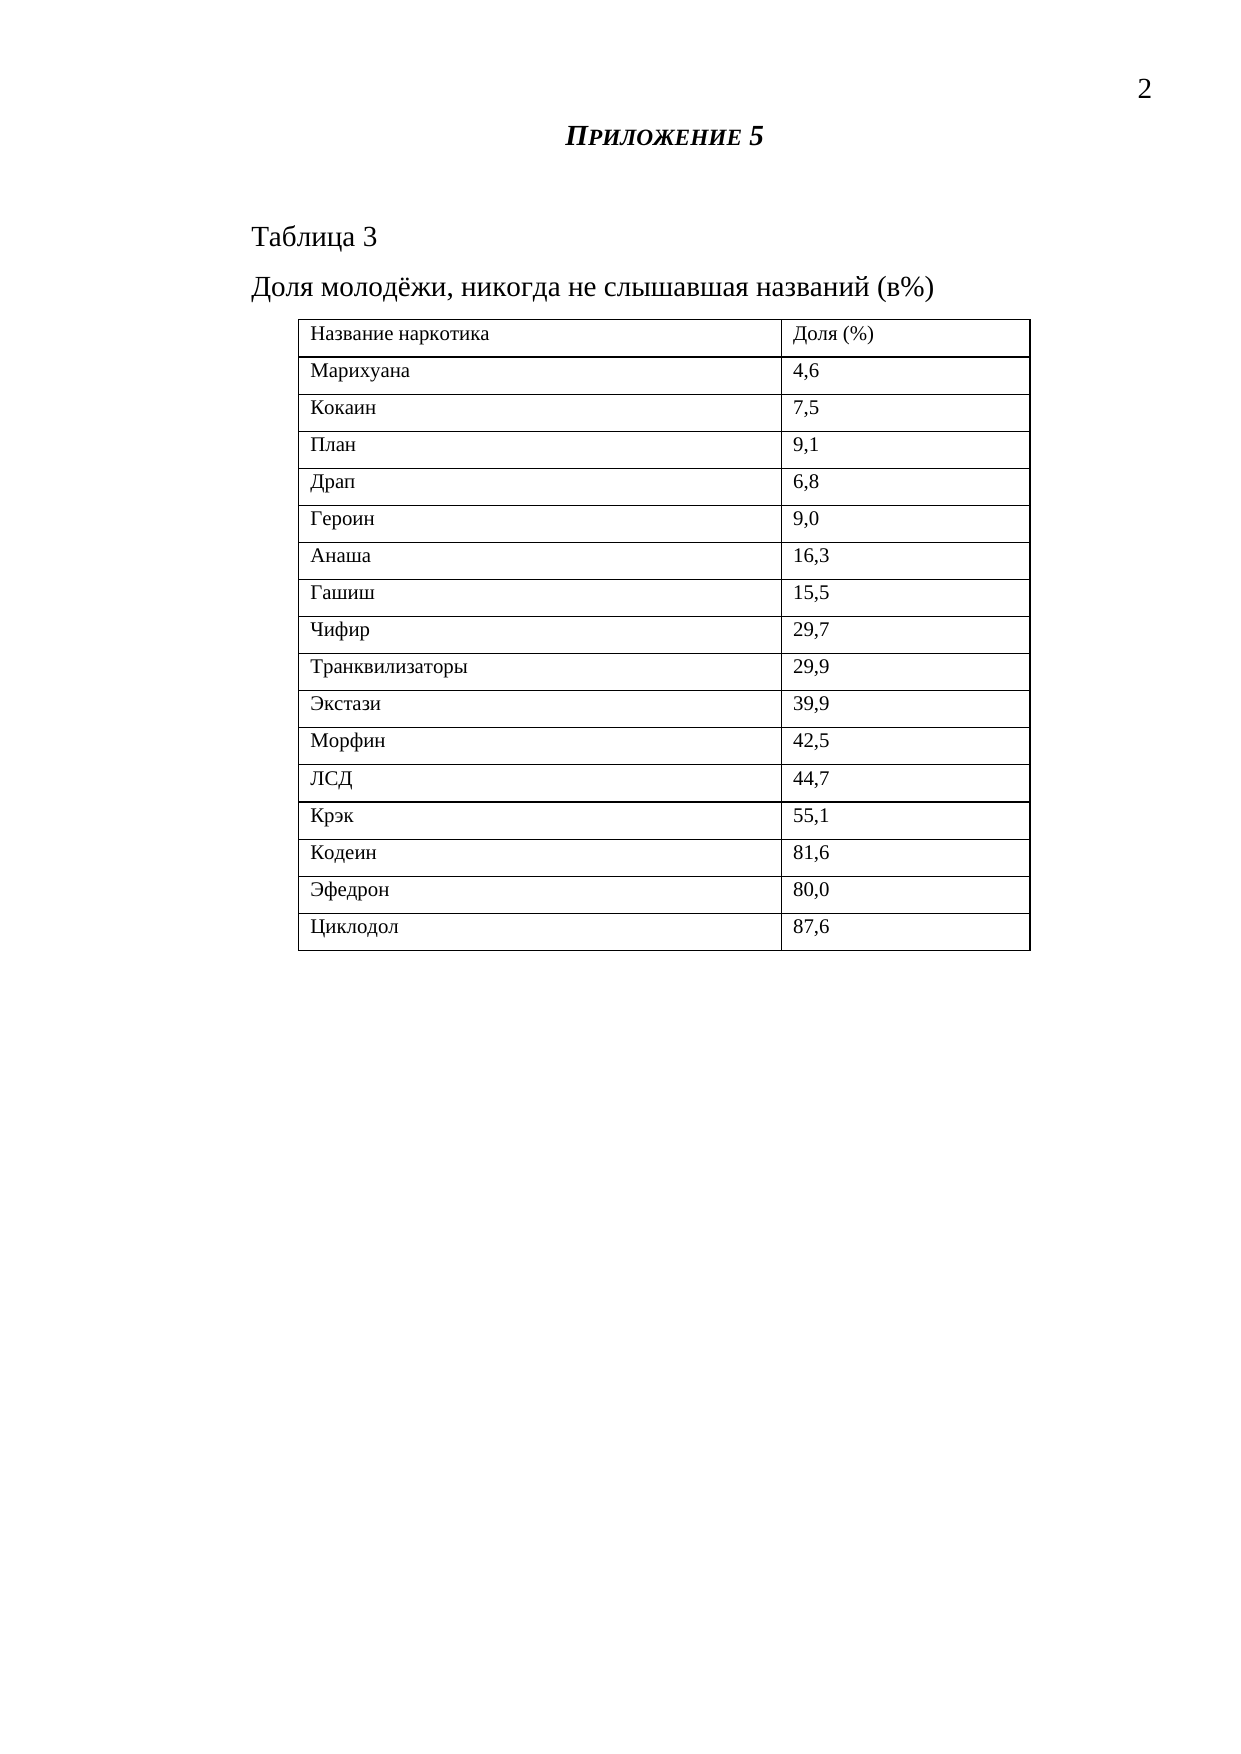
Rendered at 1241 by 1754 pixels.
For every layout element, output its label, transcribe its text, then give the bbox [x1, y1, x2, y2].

table_cell 44,7 [782, 765, 1029, 801]
table_header Название наркотика [299, 320, 781, 356]
table_cell 39,9 [782, 691, 1029, 727]
table_cell 42,5 [782, 728, 1029, 764]
table_cell 29,9 [782, 654, 1029, 690]
table_cell Крэк [299, 803, 781, 838]
text Приложение 5 [177, 118, 1152, 152]
table_cell Марихуана [299, 358, 781, 393]
table_cell Экстази [299, 691, 781, 727]
table_cell 6,8 [782, 469, 1029, 505]
table_cell Чифир [299, 617, 781, 653]
table_cell 7,5 [782, 395, 1029, 431]
table_cell План [299, 432, 781, 468]
table_cell Драп [299, 469, 781, 505]
table_cell Морфин [299, 728, 781, 764]
table_cell 4,6 [782, 358, 1029, 393]
table_header Доля (%) [782, 320, 1029, 356]
table_cell Транквилизаторы [299, 654, 781, 690]
table_cell 29,7 [782, 617, 1029, 653]
table_cell 9,1 [782, 432, 1029, 468]
table_cell 87,6 [782, 914, 1029, 950]
table_cell Циклодол [299, 914, 781, 950]
table_cell 9,0 [782, 506, 1029, 542]
table_cell Героин [299, 506, 781, 542]
table_cell 55,1 [782, 803, 1029, 838]
table_cell ЛСД [299, 765, 781, 801]
table_cell 15,5 [782, 580, 1029, 616]
table_cell Гашиш [299, 580, 781, 616]
text Доля молодёжи, никогда не слышавшая названий (в%) [177, 269, 1152, 303]
table_cell 81,6 [782, 840, 1029, 876]
table_cell 80,0 [782, 877, 1029, 913]
table_cell Кодеин [299, 840, 781, 876]
table_cell Анаша [299, 543, 781, 579]
table_cell Эфедрон [299, 877, 781, 913]
table_cell 16,3 [782, 543, 1029, 579]
table_cell Кокаин [299, 395, 781, 431]
text Таблица 3 [177, 219, 1152, 252]
